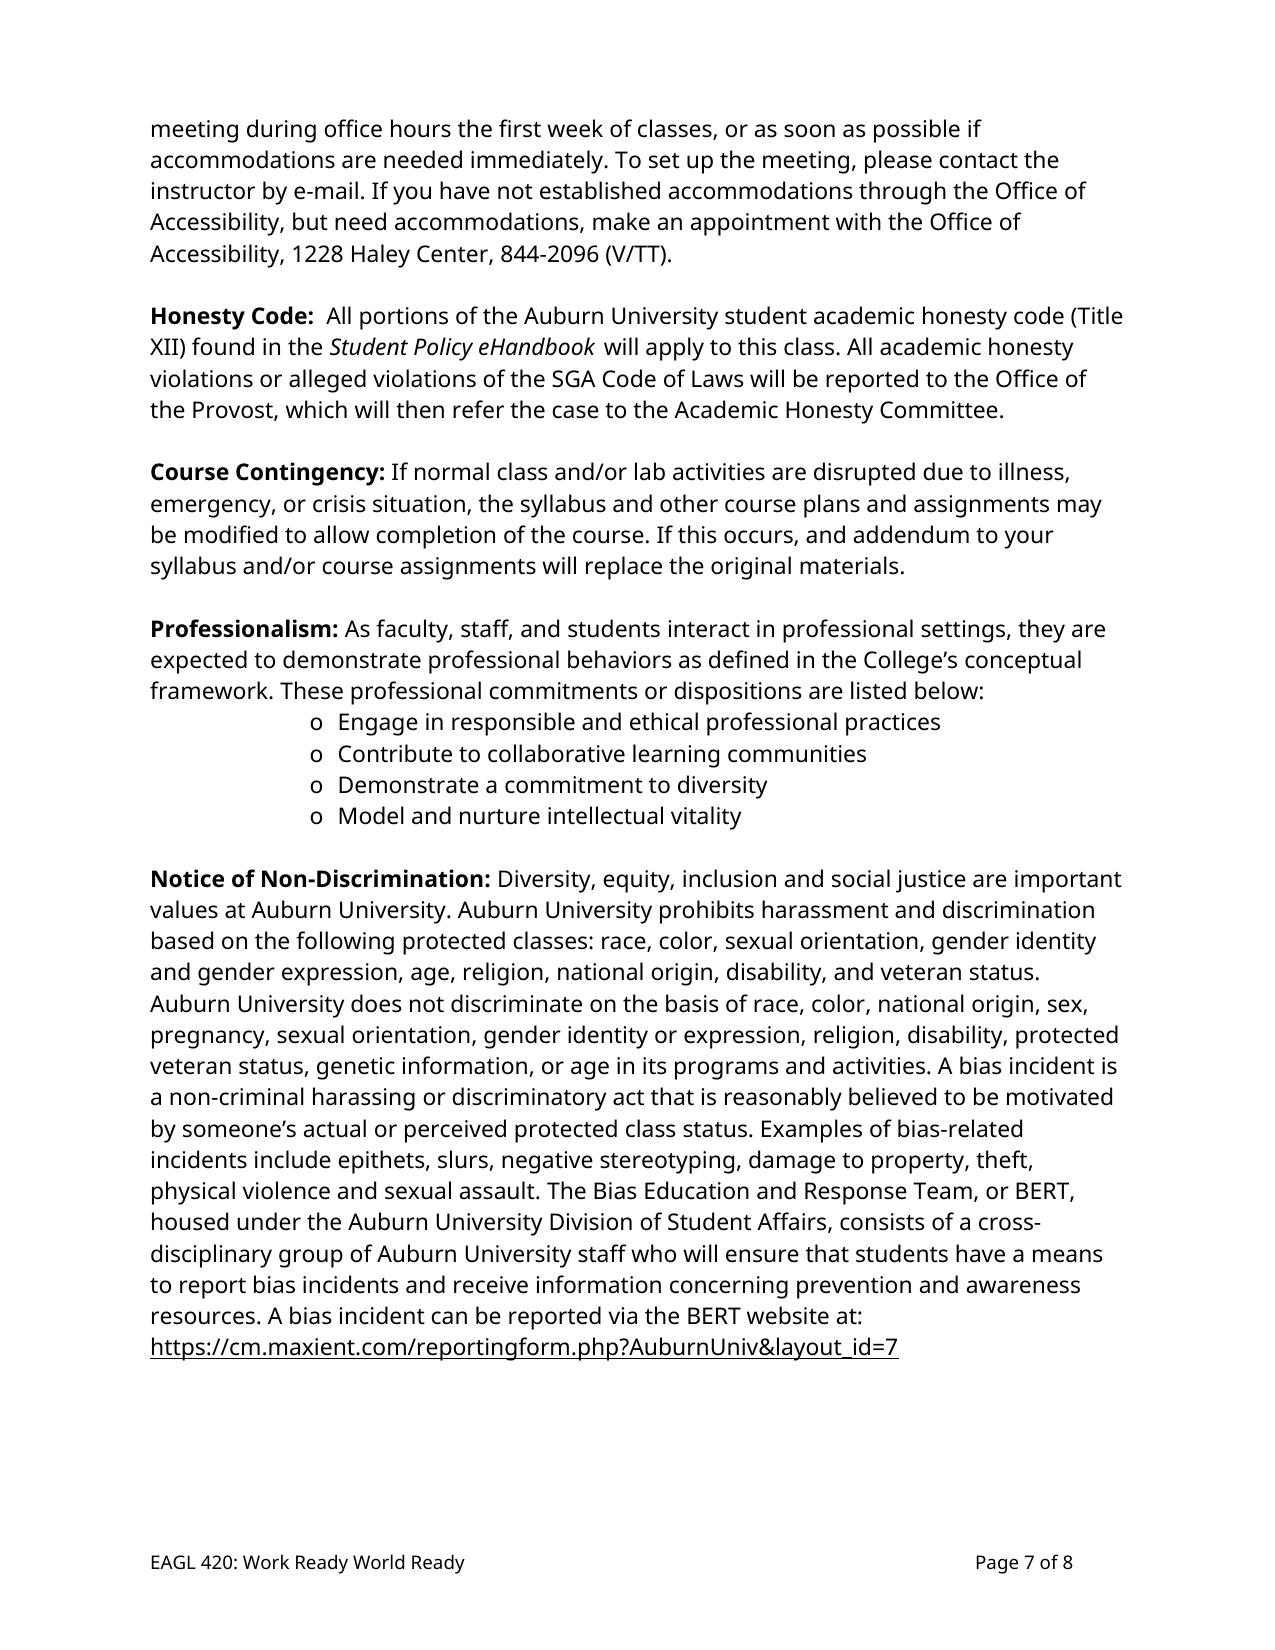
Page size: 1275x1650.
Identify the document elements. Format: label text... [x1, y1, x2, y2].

list Engage in responsible and ethical professional practices [309, 706, 1125, 737]
list Contribute to collaborative learning communities [309, 737, 1125, 769]
text Notice of Non-Discrimination: Diversity, equity, inclusion and social justice are important values at Auburn University. Auburn University prohibits harassment and discrimination based on the following protected classes: race, color, sexual orientation, gender identity and gender expression, age, religion, national origin, disability, and veteran status. Auburn University does not discriminate on the basis of race, color, national origin, sex, pregnancy, sexual orientation, gender identity or expression, religion, disability, protected veteran status, genetic information, or age in its programs and activities. A bias incident is a non-criminal harassing or discriminatory act that is reasonably believed to be motivated by someone’s actual or perceived protected class status. Examples of bias-related incidents include epithets, slurs, negative stereotyping, damage to property, theft, physical violence and sexual assault. The Bias Education and Response Team, or BERT, housed under the Auburn University Division of Student Affairs, consists of a cross-disciplinary group of Auburn University staff who will ensure that students have a means to report bias incidents and receive information concerning prevention and awareness resources. A bias incident can be reported via the BERT website at: https://cm.maxient.com/reportingform.php?AuburnUniv&layout_id=7 [150, 862, 1125, 1362]
list Course Contingency: If normal class and/or lab activities are disrupted due to illness, emergency, or crisis situation, the syllabus and other course plans and assignments may be modified to allow completion of the course. If this occurs, and addendum to your syllabus and/or course assignments will replace the original materials. [150, 456, 1125, 581]
list Professionalism: As faculty, staff, and students interact in professional settings, they are expected to demonstrate professional behaviors as defined in the College’s conceptual framework. These professional commitments or dispositions are listed below: [150, 612, 1125, 706]
list Model and nurture intellectual vitality [309, 800, 1125, 831]
list Demonstrate a commitment to diversity [309, 769, 1125, 800]
list Honesty Code: All portions of the Auburn University student academic honesty code (Title XII) found in the Student Policy eHandbook will apply to this class. All academic honesty violations or alleged violations of the SGA Code of Laws will be reported to the Office of the Provost, which will then refer the case to the Academic Honesty Committee. [150, 300, 1125, 425]
